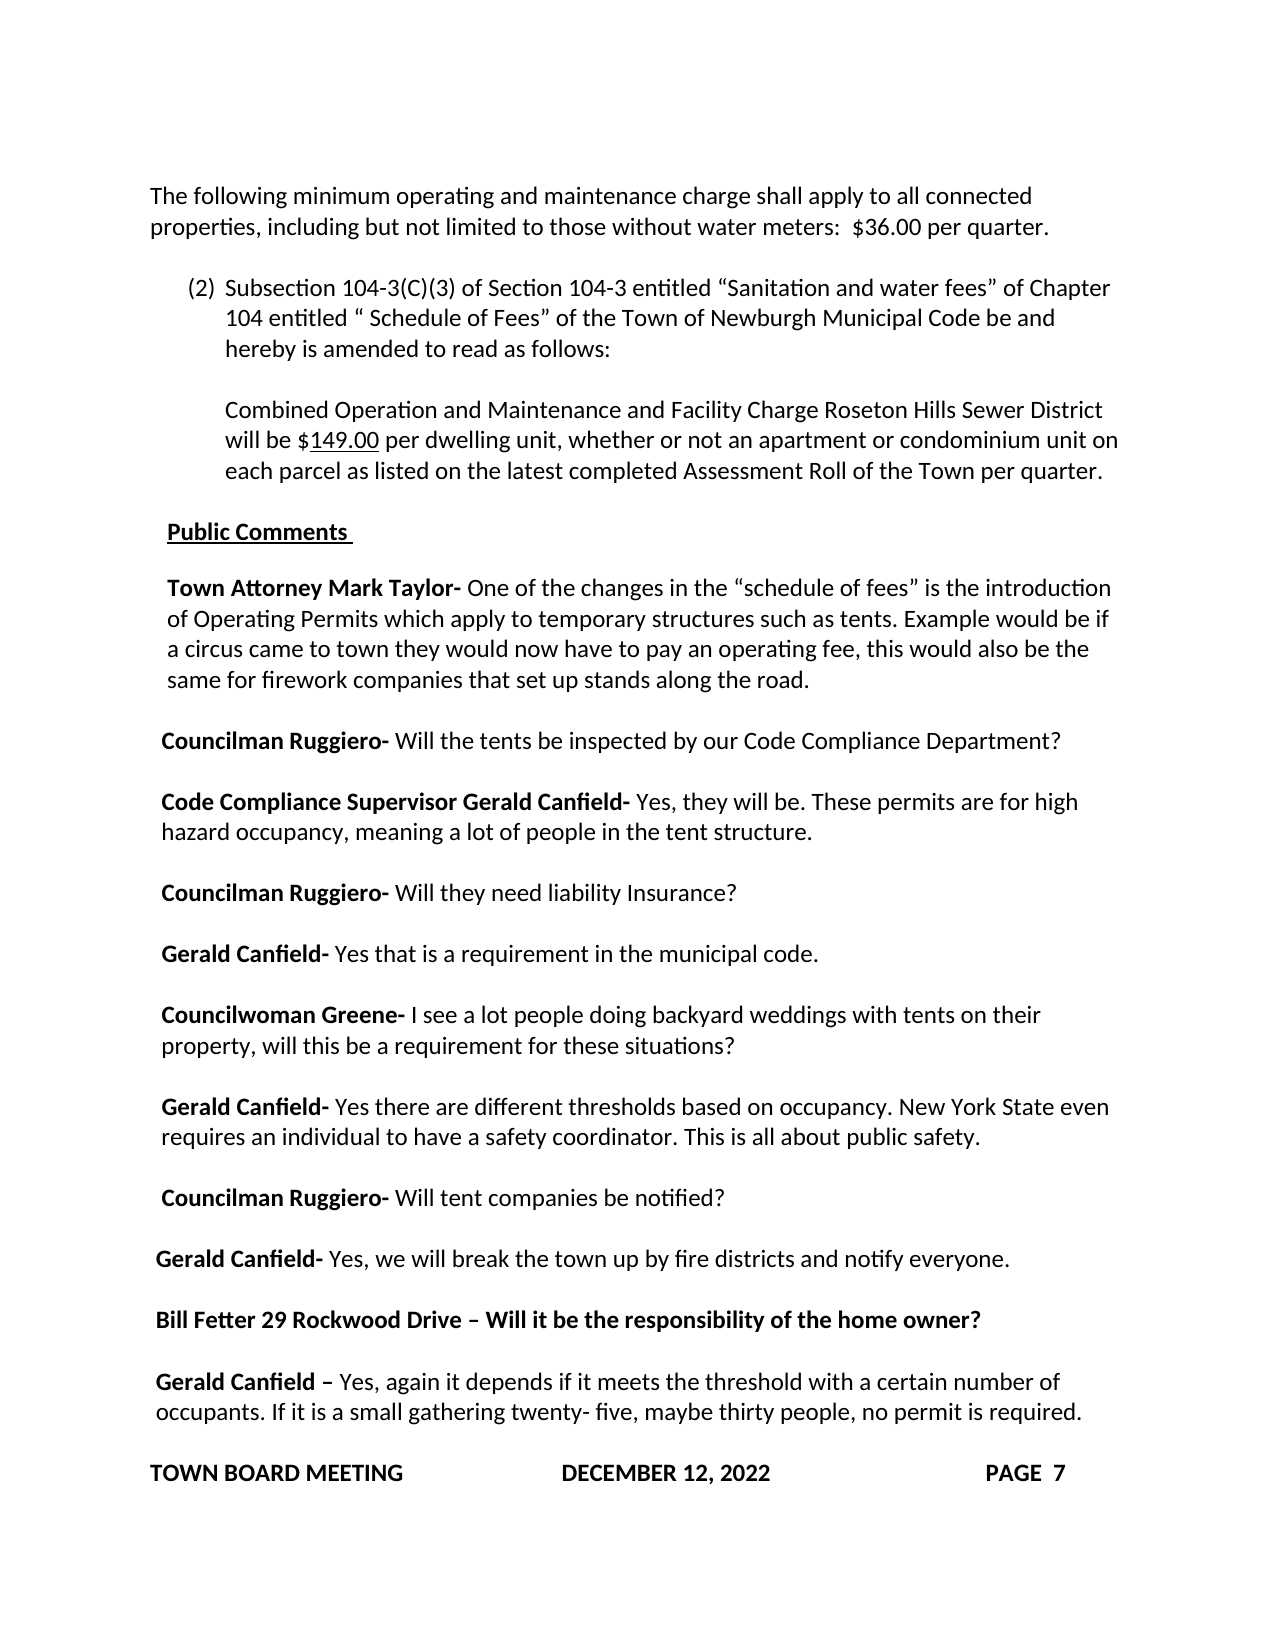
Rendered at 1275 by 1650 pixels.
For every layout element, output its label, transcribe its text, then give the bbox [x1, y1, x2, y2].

text Councilwoman Greene- I see a lot people doing backyard weddings with tents on their [150, 999, 1125, 1030]
text Councilman Ruggiero- Will the tents be inspected by our Code Compliance Department? [150, 725, 1125, 755]
list will be $149.00 per dwelling unit, whether or not an apartment or condominium unit on each parcel as listed on the latest completed Assessment Roll of the Town per quarter. [225, 425, 1125, 486]
text requires an individual to have a safety coordinator. This is all about public safety. [150, 1122, 1125, 1152]
text occupants. If it is a small gathering twenty- five, maybe thirty people, no permit is required. [150, 1396, 1125, 1427]
text Gerald Canfield- Yes, we will break the town up by fire districts and notify everyone. [150, 1244, 1125, 1274]
text TOWN BOARD MEETING DECEMBER 12, 2022 PAGE 7 [150, 1457, 1125, 1488]
text Gerald Canfield- Yes there are different thresholds based on occupancy. New York State even [150, 1091, 1125, 1122]
text Town Attorney Mark Taylor- One of the changes in the “schedule of fees” is the introduction [150, 572, 1125, 603]
text Councilman Ruggiero- Will they need liability Insurance? [150, 877, 1125, 908]
text property, will this be a requirement for these situations? [150, 1030, 1125, 1061]
text Code Compliance Supervisor Gerald Canfield- Yes, they will be. These permits are for high [150, 786, 1125, 816]
text Councilman Ruggiero- Will tent companies be notified? [150, 1183, 1125, 1213]
text The following minimum operating and maintenance charge shall apply to all connected properties, including but not limited to those without water meters: $36.00 per quarter. [150, 181, 1125, 242]
list Combined Operation and Maintenance and Facility Charge Roseton Hills Sewer District [225, 394, 1125, 425]
list Subsection 104-3(C)(3) of Section 104-3 entitled “Sanitation and water fees” of Chapter 104 entitled “ Schedule of Fees” of the Town of Newburgh Municipal Code be and hereby is amended to read as follows: [187, 272, 1125, 364]
text Gerald Canfield- Yes that is a requirement in the municipal code. [150, 938, 1125, 969]
text of Operating Permits which apply to temporary structures such as tents. Example would be if [150, 603, 1125, 633]
text Bill Fetter 29 Rockwood Drive – Will it be the responsibility of the home owner? [150, 1305, 1125, 1335]
text hazard occupancy, meaning a lot of people in the tent structure. [150, 816, 1125, 847]
text Gerald Canfield – Yes, again it depends if it meets the threshold with a certain number of [150, 1366, 1125, 1396]
text same for firework companies that set up stands along the road. [150, 664, 1125, 694]
text a circus came to town they would now have to pay an operating fee, this would also be the [150, 633, 1125, 664]
text Public Comments [150, 516, 1125, 547]
